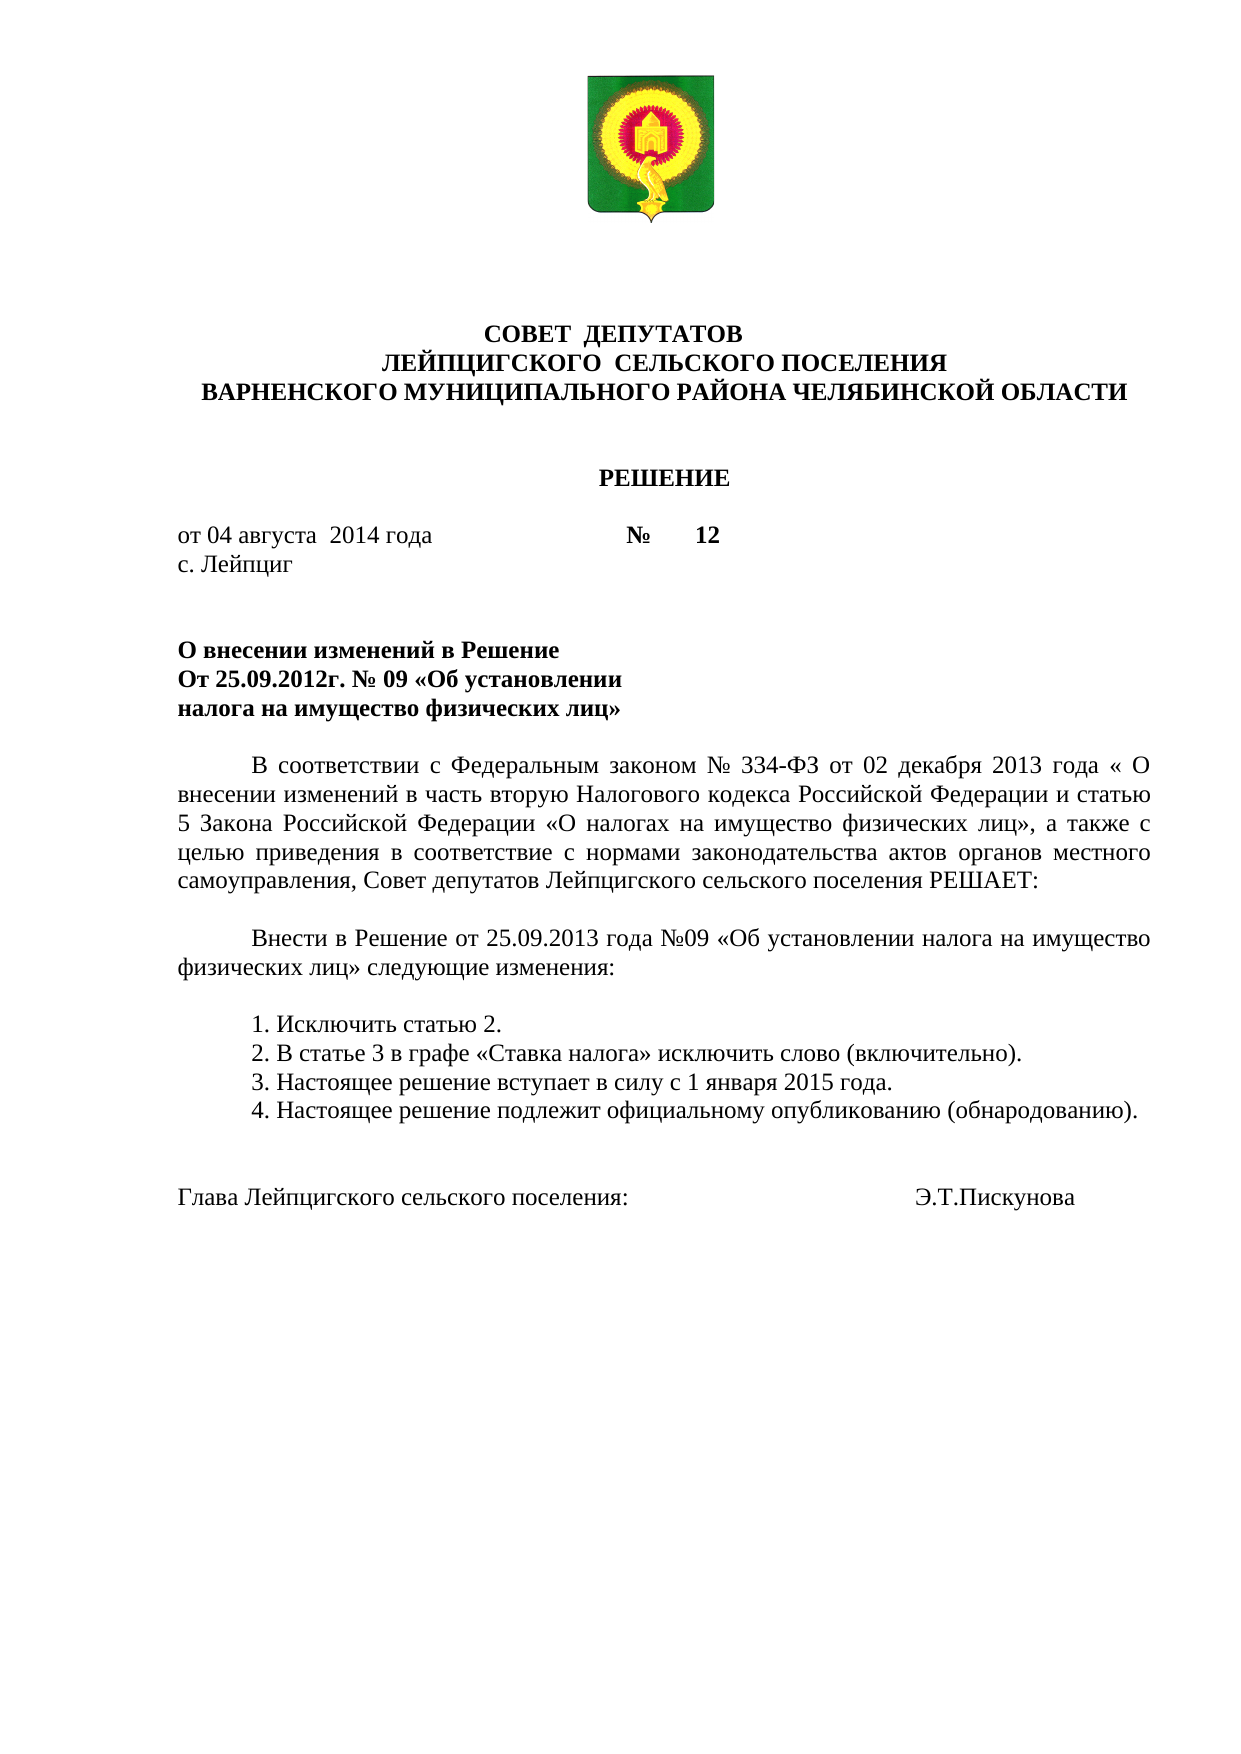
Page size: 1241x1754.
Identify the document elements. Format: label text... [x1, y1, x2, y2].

text 4. Настоящее решение подлежит официальному опубликованию (обнародованию). [177, 1096, 1152, 1124]
text 1. Исключить статью 2. [177, 1009, 1152, 1038]
text налога на имущество физических лиц» [177, 693, 1152, 722]
text РЕШЕНИЕ [177, 463, 1152, 492]
text ЛЕЙПЦИГСКОГО СЕЛЬСКОГО ПОСЕЛЕНИЯ [177, 348, 1152, 377]
text Глава Лейпцигского сельского поселения: Э.Т.Пискунова [177, 1182, 1152, 1211]
text 3. Настоящее решение вступает в силу с 1 января 2015 года. [177, 1067, 1152, 1096]
text В соответствии с Федеральным законом № 334-ФЗ от 02 декабря 2013 года « О внесении изменений в часть вторую Налогового кодекса Российской Федерации и статью 5 Закона Российской Федерации «О налогах на имущество физических лиц», а также с целью приведения в соответствие с нормами законодательства актов органов местного самоуправления, Совет депутатов Лейпцигского сельского поселения РЕШАЕТ: [177, 751, 1152, 894]
text Внести в Решение от 25.09.2013 года №09 «Об установлении налога на имущество физических лиц» следующие изменения: [177, 923, 1152, 981]
picture [587, 75, 715, 222]
text СОВЕТ ДЕПУТАТОВ [177, 319, 1152, 348]
text 2. В статье 3 в графе «Ставка налога» исключить слово (включительно). [177, 1038, 1152, 1067]
text О внесении изменений в Решение [177, 636, 1152, 664]
text с. Лейпциг [177, 549, 1152, 578]
text от 04 августа 2014 года № 12 [177, 521, 1152, 549]
text От 25.09.2012г. № 09 «Об установлении [177, 664, 1152, 693]
text ВАРНЕНСКОГО МУНИЦИПАЛЬНОГО РАЙОНА ЧЕЛЯБИНСКОЙ ОБЛАСТИ [177, 377, 1152, 406]
